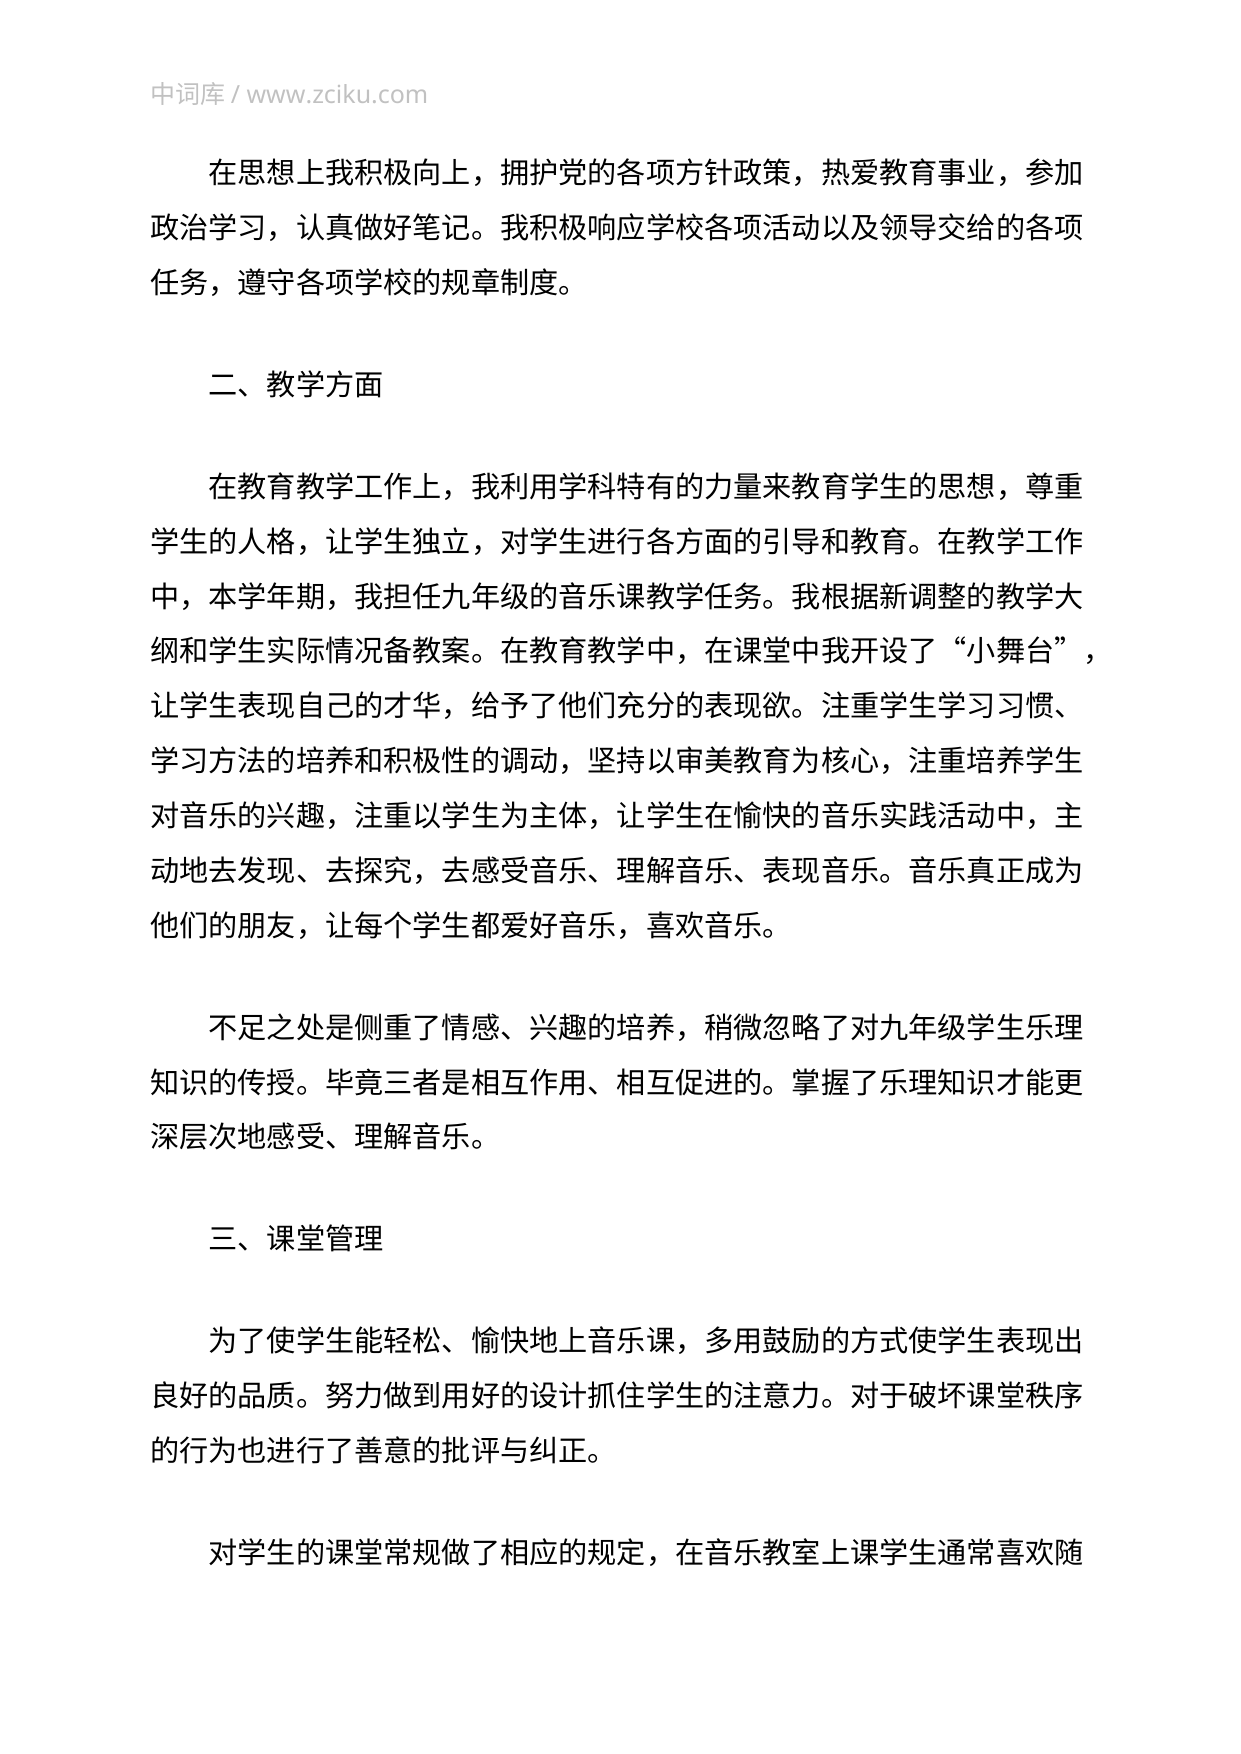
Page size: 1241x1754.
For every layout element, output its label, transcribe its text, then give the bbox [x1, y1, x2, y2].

text 在思想上我积极向上，拥护党的各项方针政策，热爱教育事业，参加政治学习，认真做好笔记。我积极响应学校各项活动以及领导交给的各项任务，遵守各项学校的规章制度。 [150, 150, 1090, 302]
text 二、教学方面 [150, 362, 1090, 404]
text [150, 1529, 1090, 1571]
text 为了使学生能轻松、愉快地上音乐课，多用鼓励的方式使学生表现出良好的品质。努力做到用好的设计抓住学生的注意力。对于破坏课堂秩序的行为也进行了善意的批评与纠正。 [150, 1318, 1090, 1470]
text 不足之处是侧重了情感、兴趣的培养，稍微忽略了对九年级学生乐理知识的传授。毕竟三者是相互作用、相互促进的。掌握了乐理知识才能更深层次地感受、理解音乐。 [150, 1004, 1090, 1156]
text 三、课堂管理 [150, 1216, 1090, 1258]
text 在教育教学工作上，我利用学科特有的力量来教育学生的思想，尊重学生的人格，让学生独立，对学生进行各方面的引导和教育。在教学工作中，本学年期，我担任九年级的音乐课教学任务。我根据新调整的教学大纲和学生实际情况备教案。在教育教学中，在课堂中我开设了“小舞台”，让学生表现自己的才华，给予了他们充分的表现欲。注重学生学习习惯、学习方法的培养和积极性的调动，坚持以审美教育为核心，注重培养学生对音乐的兴趣，注重以学生为主体，让学生在愉快的音乐实践活动中，主动地去发现、去探究，去感受音乐、理解音乐、表现音乐。音乐真正成为他们的朋友，让每个学生都爱好音乐，喜欢音乐。 [150, 463, 1090, 945]
